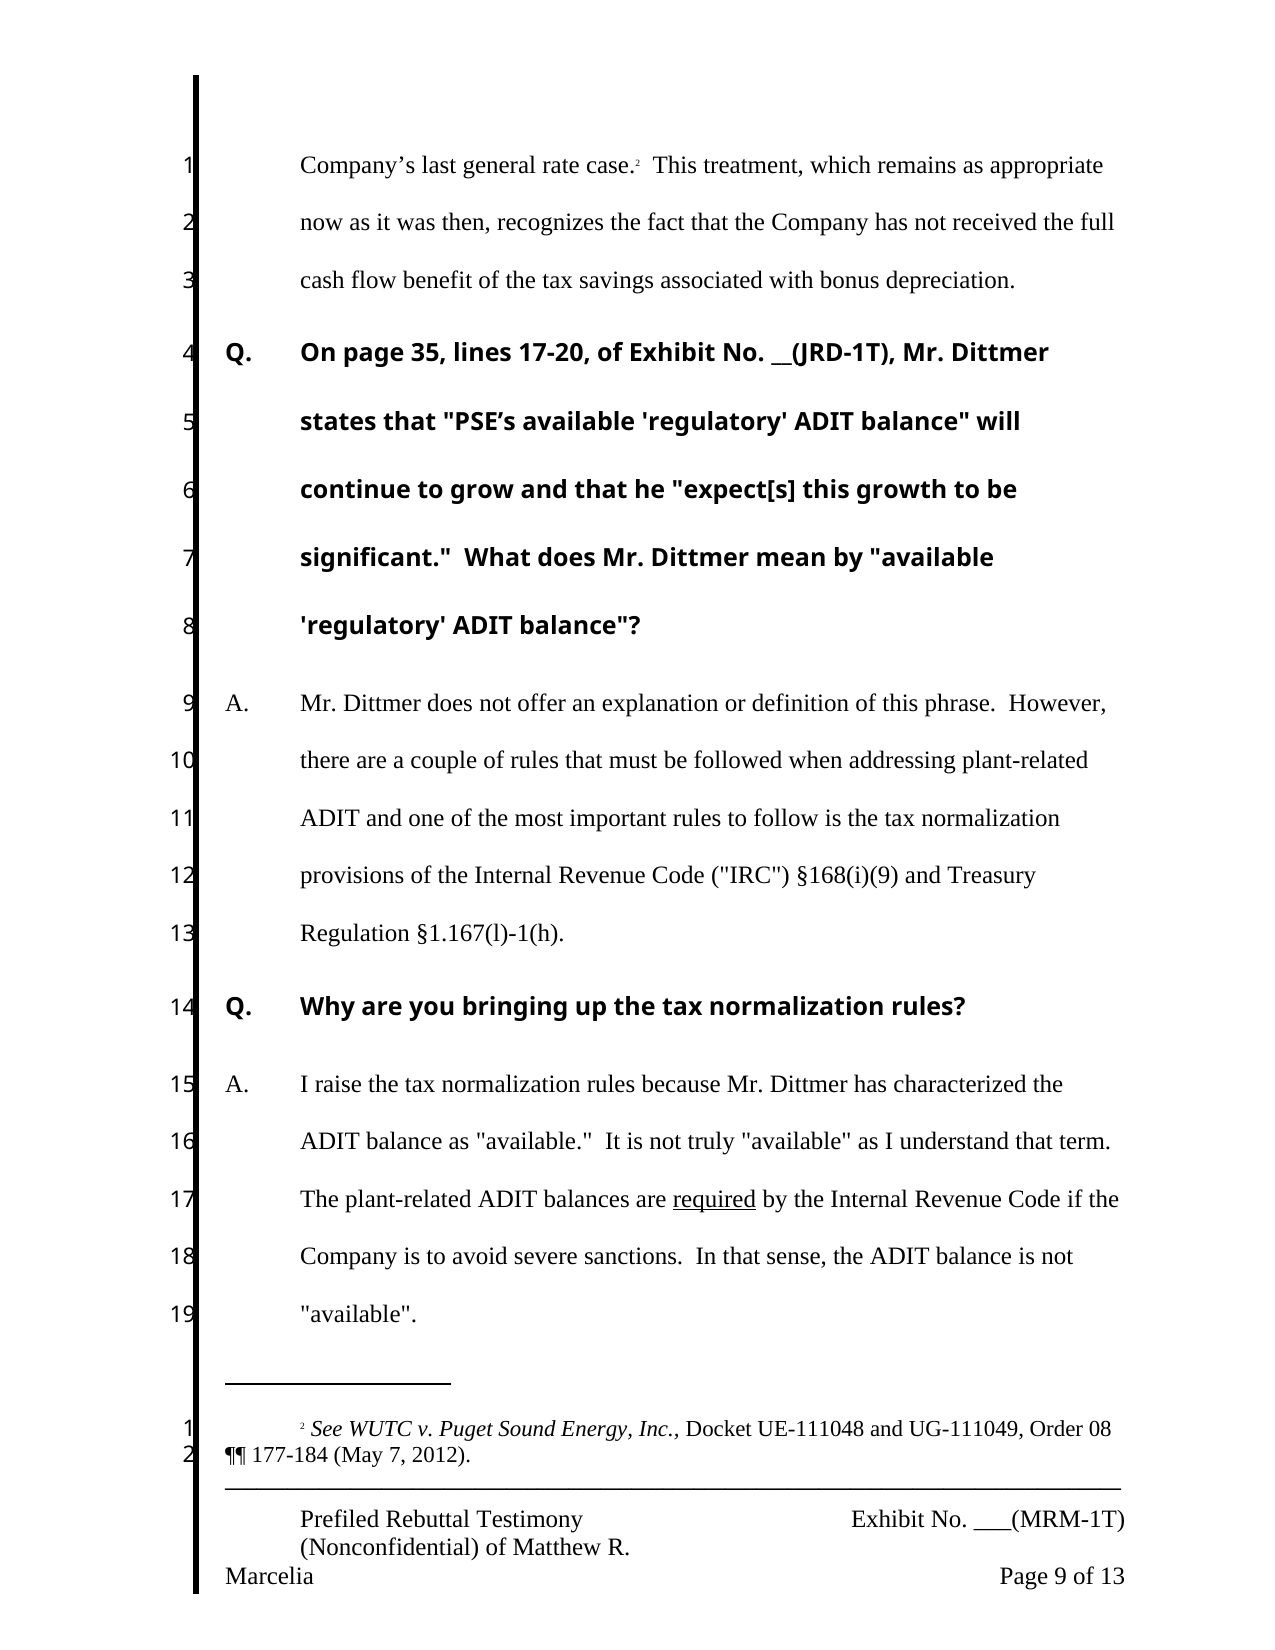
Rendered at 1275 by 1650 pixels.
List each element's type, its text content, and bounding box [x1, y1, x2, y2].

text Q. On page 35, lines 17-20, of Exhibit No. __(JRD-1T), Mr. Dittmer states that "PSE’s available 'regulatory' ADIT balance" will continue to grow and that he "expect[s] this growth to be significant." What does Mr. Dittmer mean by "available 'regulatory' ADIT balance"? [225, 335, 1125, 642]
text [225, 150, 1125, 294]
text A. I raise the tax normalization rules because Mr. Dittmer has characterized the ADIT balance as "available." It is not truly "available" as I understand that term. The plant-related ADIT balances are required by the Internal Revenue Code if the Company is to avoid severe sanctions. In that sense, the ADIT balance is not "available". [225, 1069, 1125, 1327]
text Q. Why are you bringing up the tax normalization rules? [225, 988, 1125, 1022]
text A. Mr. Dittmer does not offer an explanation or definition of this phrase. However, there are a couple of rules that must be followed when addressing plant-related ADIT and one of the most important rules to follow is the tax normalization provisions of the Internal Revenue Code ("IRC") §168(i)(9) and Treasury Regulation §1.167(l)-1(h). [225, 688, 1125, 947]
